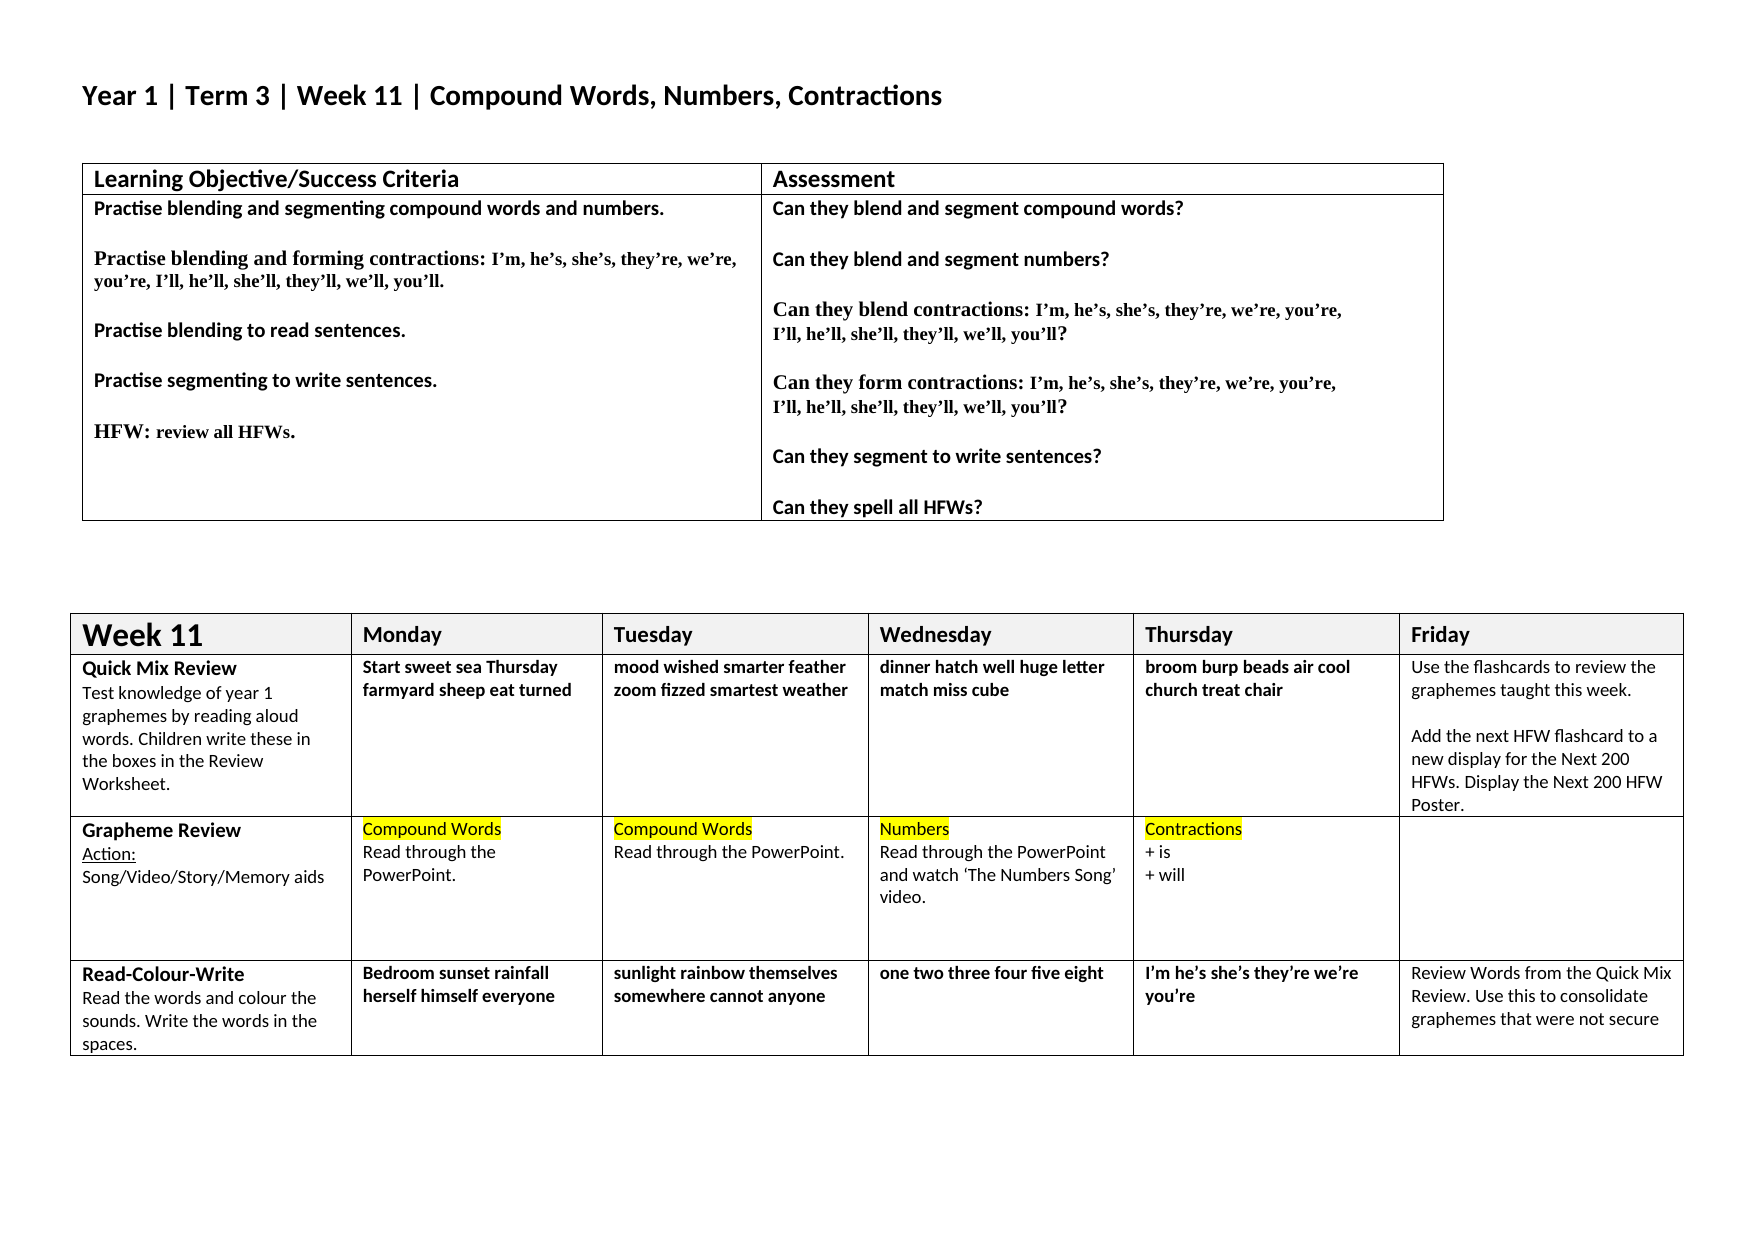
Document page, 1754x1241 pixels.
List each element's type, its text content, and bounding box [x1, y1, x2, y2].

table_cell Wednesday [869, 614, 1133, 654]
table_cell Contractions + is + will [1134, 817, 1399, 960]
table_cell Compound Words Read through the PowerPoint. [352, 817, 602, 960]
table_cell Numbers Read through the PowerPoint and watch ‘The Numbers Song’ video. [869, 817, 1133, 960]
table_cell Thursday [1134, 614, 1399, 654]
table_cell Week 11 [71, 614, 351, 654]
table_cell Grapheme Review Action: Song/Video/Story/Memory aids [71, 817, 351, 960]
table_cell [603, 961, 868, 1055]
table_cell Monday [352, 614, 602, 654]
table_cell Quick Mix Review Test knowledge of year 1 graphemes by reading aloud words. Children write these in the boxes in the Review Worksheet. [71, 655, 351, 816]
table_cell Compound Words Read through the PowerPoint. [603, 817, 868, 960]
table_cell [869, 961, 1133, 1055]
table_header Year 1 | Term 3 | Week 11 | Compound Words, Numbers, Contractions [71, 77, 1683, 613]
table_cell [352, 961, 602, 1055]
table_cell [1134, 961, 1399, 1055]
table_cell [71, 961, 351, 1055]
table_cell Friday [1400, 614, 1683, 654]
table_cell dinner hatch well huge letter match miss cube [869, 655, 1133, 816]
table_cell [1400, 817, 1683, 960]
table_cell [1400, 961, 1683, 1055]
table_cell Tuesday [603, 614, 868, 654]
table_cell broom burp beads air cool church treat chair [1134, 655, 1399, 816]
table_cell mood wished smarter feather zoom fizzed smartest weather [603, 655, 868, 816]
table_cell Start sweet sea Thursday farmyard sheep eat turned [352, 655, 602, 816]
table_cell Use the flashcards to review the graphemes taught this week. Add the next HFW flashcard to a new display for the Next 200 HFWs. Display the Next 200 HFW Poster. [1400, 655, 1683, 816]
